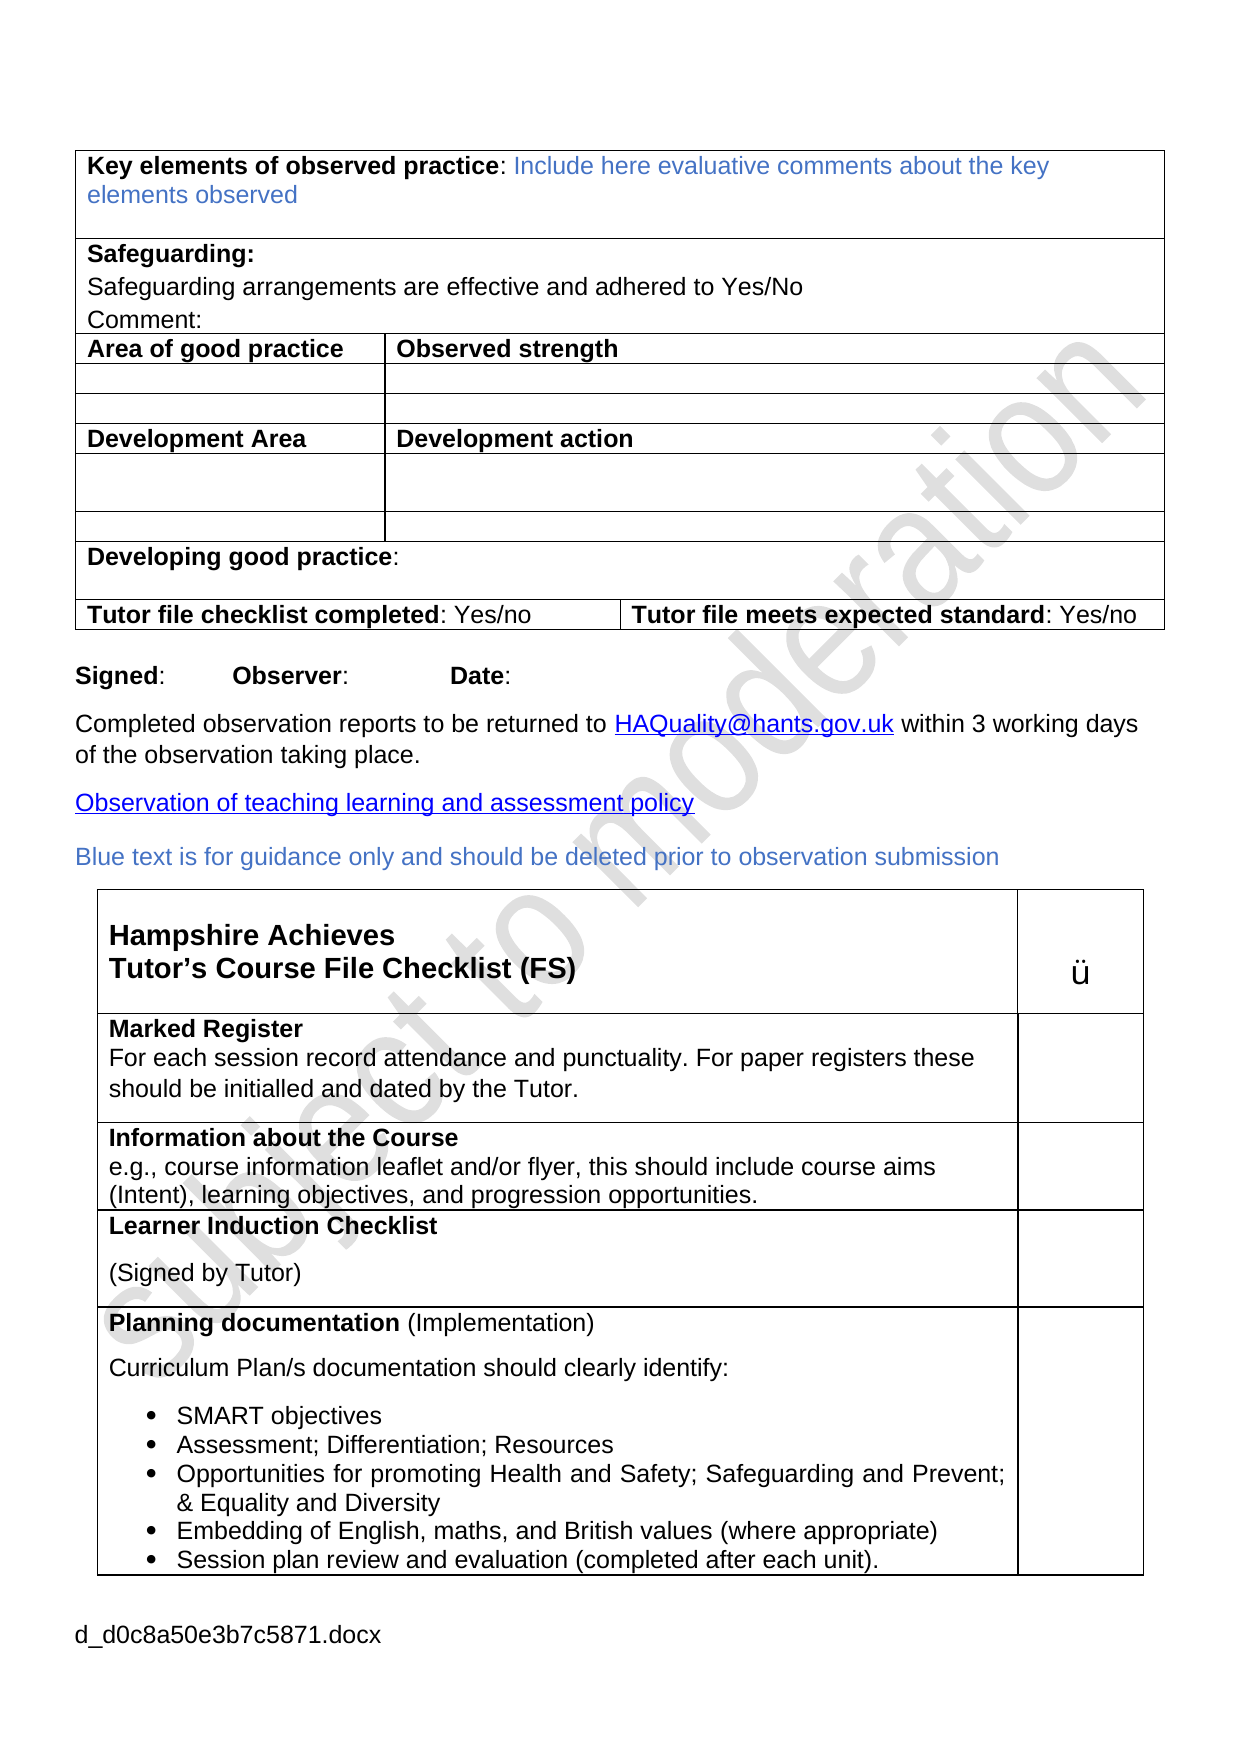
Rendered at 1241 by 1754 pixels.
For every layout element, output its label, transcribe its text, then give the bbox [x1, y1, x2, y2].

table_cell [76, 454, 384, 511]
table_cell [386, 454, 1164, 511]
table_cell Observed strength [386, 334, 1164, 363]
text Observation of teaching learning and assessment policy [75, 788, 1165, 816]
table_cell [1019, 1014, 1143, 1121]
table_cell Information about the Course e.g., course information leaflet and/or flyer, this should include course aims (Intent), learning objectives, and progression opportunities. [98, 1123, 1017, 1209]
table_cell [76, 512, 384, 541]
table_header Key elements of observed practice: Include here evaluative comments about the key elements observed [76, 151, 1164, 237]
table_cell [98, 1308, 1017, 1574]
table_cell [1019, 1211, 1143, 1306]
table_cell Developing good practice: [76, 542, 1164, 599]
table_cell Development action [386, 424, 1164, 452]
table_cell [386, 394, 1164, 423]
table_cell Area of good practice [76, 334, 384, 363]
table_cell Tutor file meets expected standard: Yes/no [621, 600, 1164, 629]
table_cell [76, 364, 384, 393]
table_cell [76, 394, 384, 423]
table_cell Tutor file checklist completed: Yes/no [76, 600, 620, 629]
table_cell Safeguarding: Safeguarding arrangements are effective and adhered to Yes/No Comment: [76, 239, 1164, 333]
table_header ü [1018, 890, 1143, 1013]
table_cell [1019, 1123, 1143, 1209]
table_cell Learner Induction Checklist (Signed by Tutor) [98, 1211, 1017, 1306]
table_cell [386, 512, 1164, 541]
text Completed observation reports to be returned to HAQuality@hants.gov.uk within 3 working days of the observation taking place. [75, 709, 1165, 769]
table_header Hampshire Achieves Tutor’s Course File Checklist (FS) [98, 890, 1017, 1013]
table_cell Development Area [76, 424, 384, 452]
text Blue text is for guidance only and should be deleted prior to observation submission [75, 842, 1165, 870]
table_cell [386, 364, 1164, 393]
table_cell [1019, 1308, 1143, 1574]
text Signed: Observer: Date: [75, 661, 1165, 690]
table_cell Marked Register For each session record attendance and punctuality. For paper registers these should be initialled and dated by the Tutor. [98, 1014, 1017, 1121]
